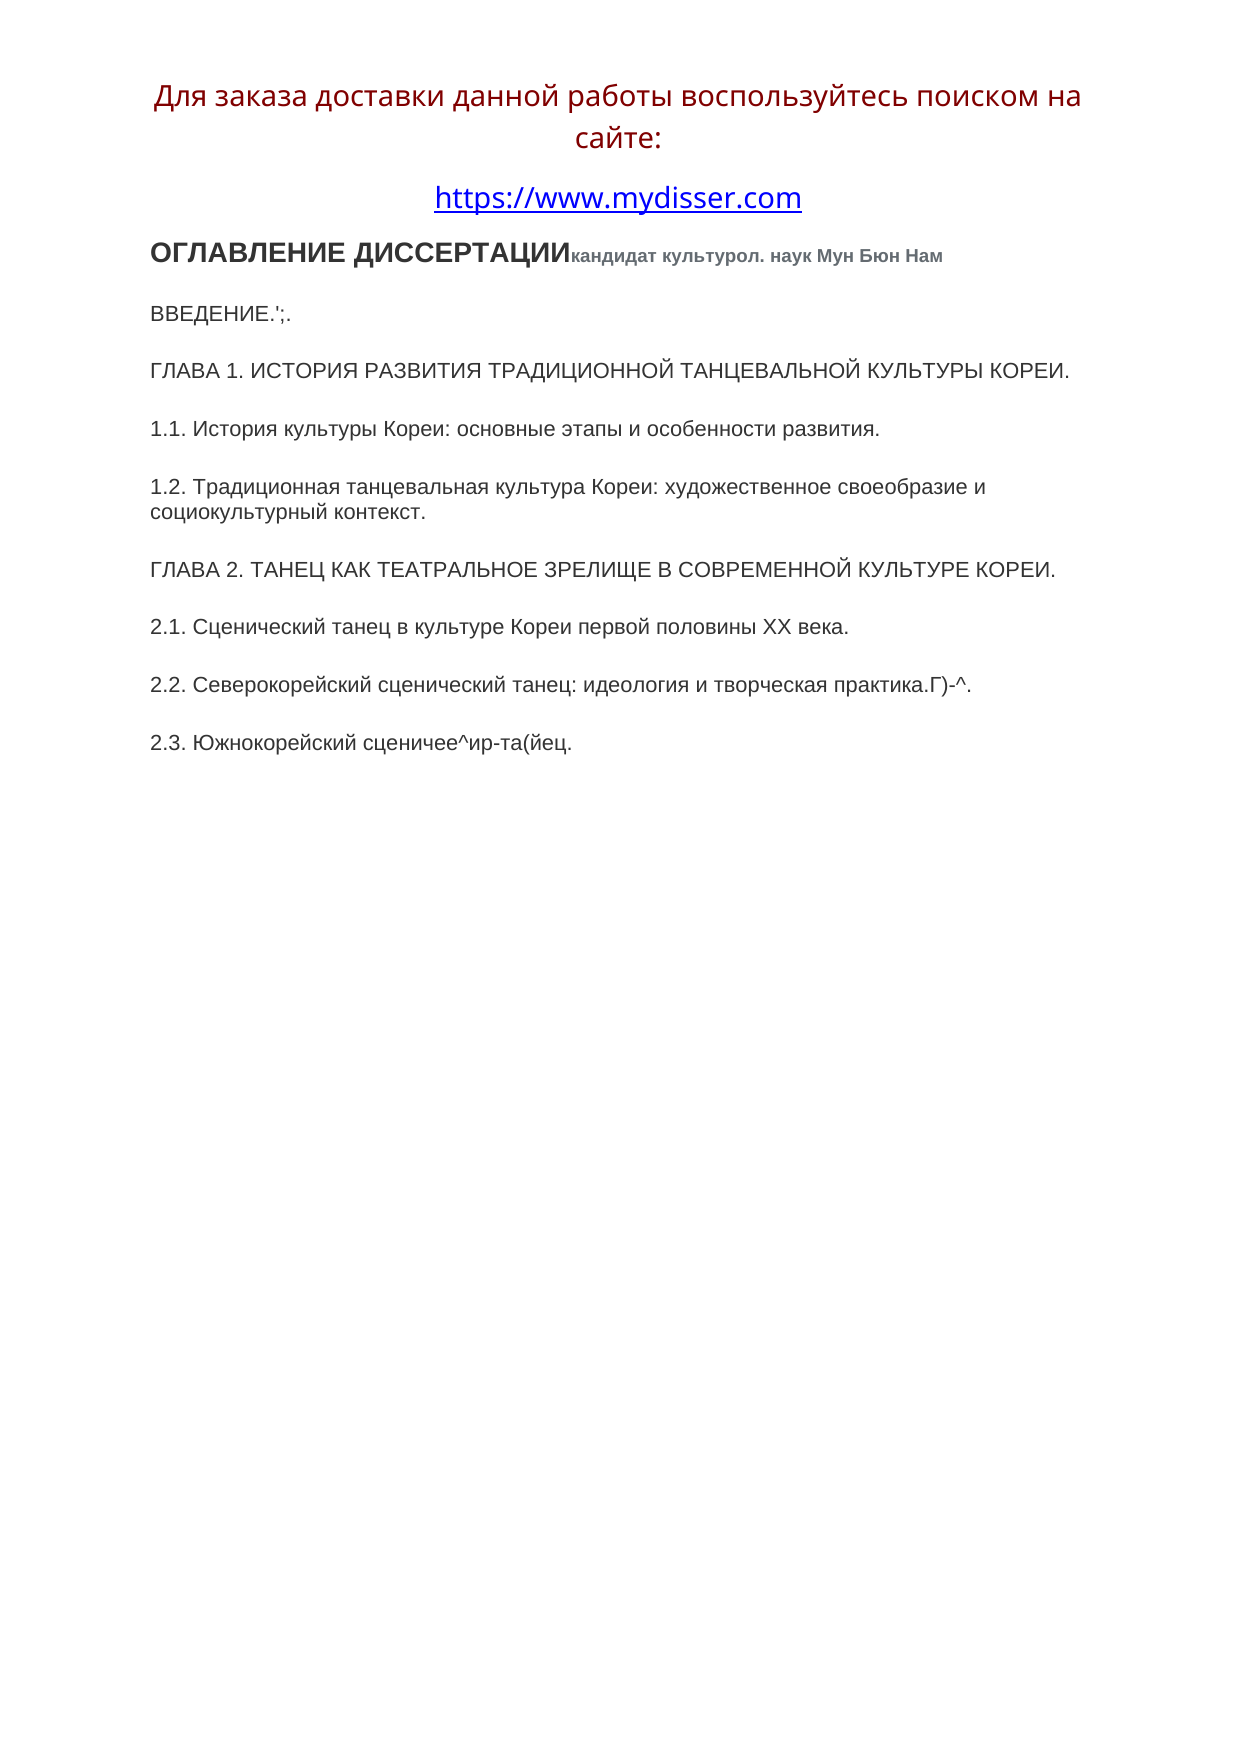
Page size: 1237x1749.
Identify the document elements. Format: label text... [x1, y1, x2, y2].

text ГЛАВА 1. ИСТОРИЯ РАЗВИТИЯ ТРАДИЦИОННОЙ ТАНЦЕВАЛЬНОЙ КУЛЬТУРЫ КОРЕИ. [150, 358, 1086, 383]
text 2.2. Северокорейский сценический танец: идеология и творческая практика.Г)-^. [150, 672, 1086, 697]
text ГЛАВА 2. ТАНЕЦ КАК ТЕАТРАЛЬНОЕ ЗРЕЛИЩЕ В СОВРЕМЕННОЙ КУЛЬТУРЕ КОРЕИ. [150, 556, 1086, 582]
text ВВЕДЕНИЕ.';. [150, 300, 1086, 326]
text 1.1. История культуры Кореи: основные этапы и особенности развития. [150, 416, 1086, 441]
subtitle Оглавление диссертациикандидат культурол. наук Мун Бюн Нам [150, 236, 1086, 268]
text 2.1. Сценический танец в культуре Кореи первой половины XX века. [150, 614, 1086, 639]
text 2.3. Южнокорейский сценичее^ир-та(йец. [150, 729, 1086, 755]
text 1.2. Традиционная танцевальная культура Кореи: художественное своеобразие и социокультурный контекст. [150, 473, 1086, 524]
